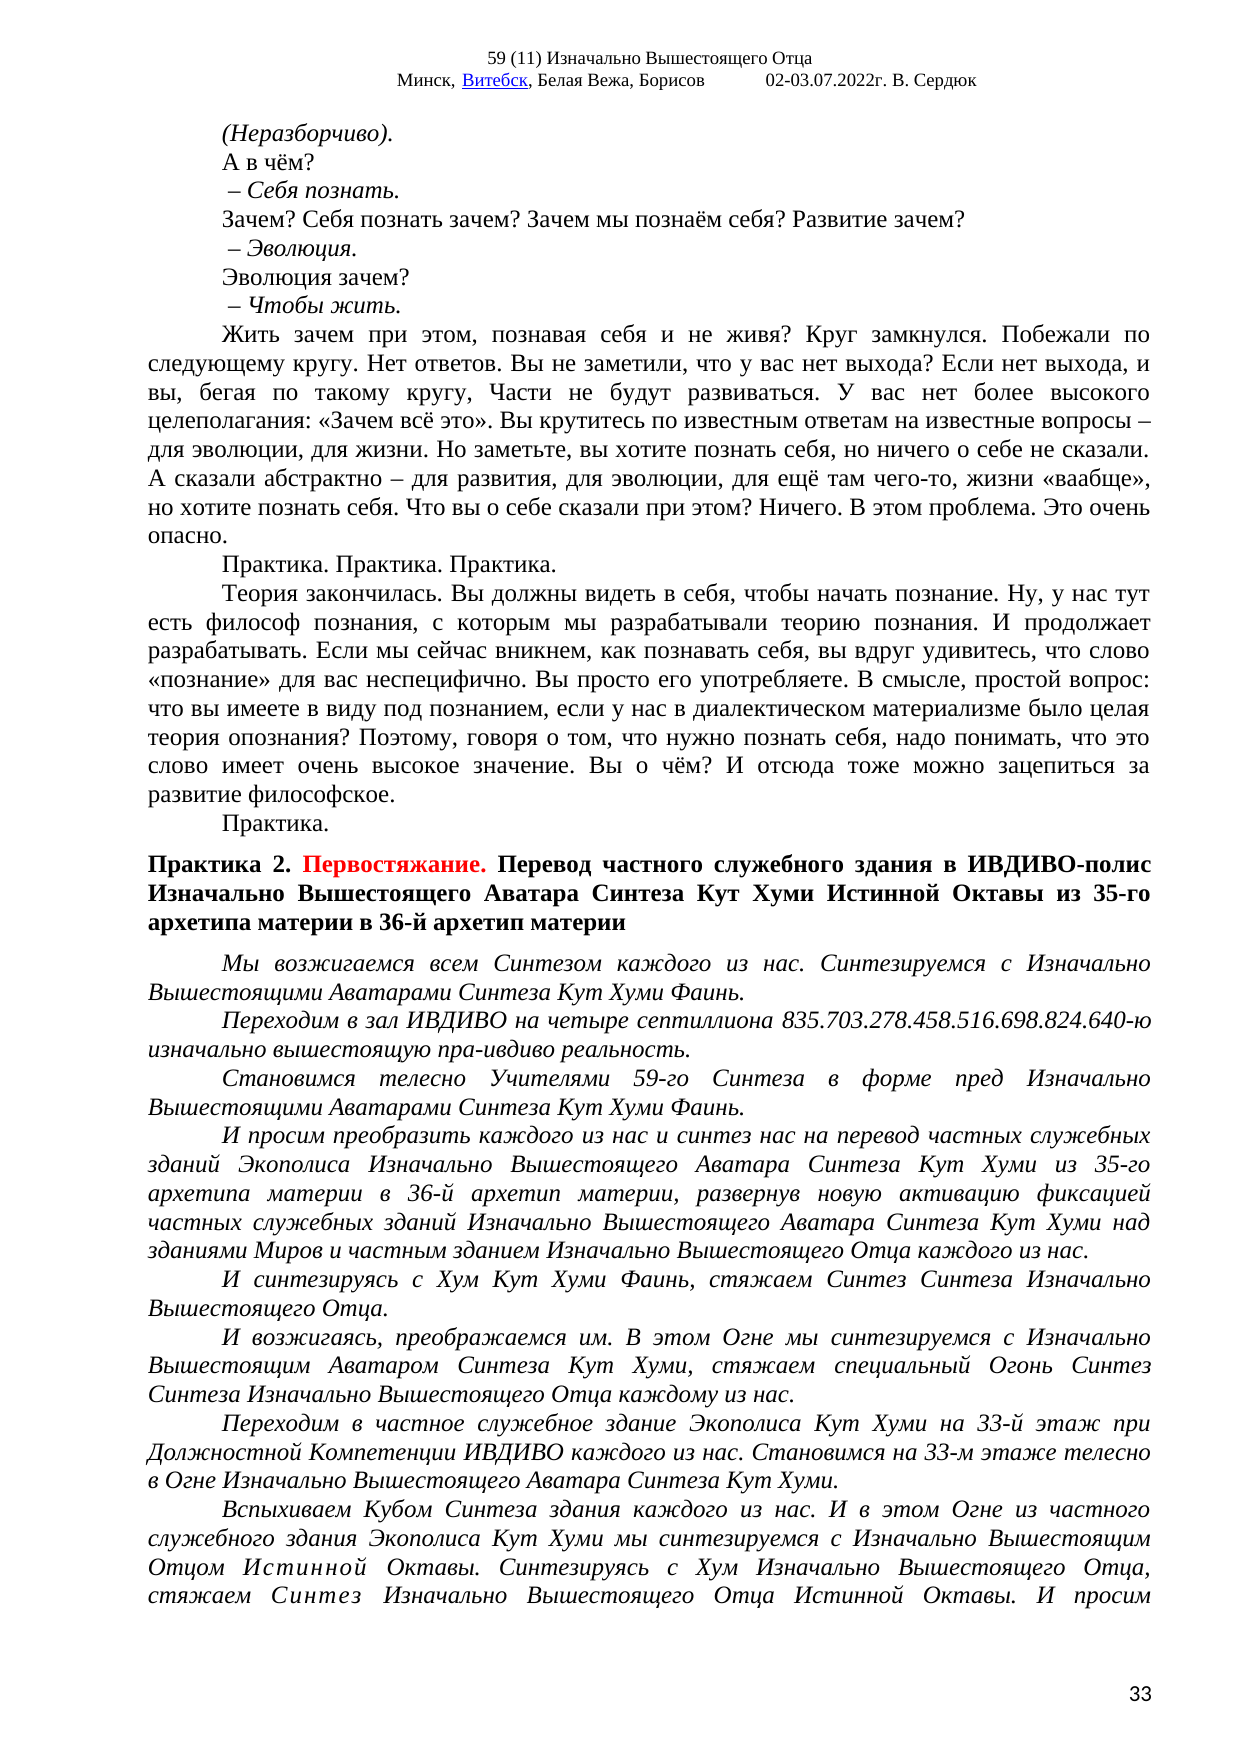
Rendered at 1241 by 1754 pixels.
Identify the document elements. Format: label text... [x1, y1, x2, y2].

text И возжигаясь, преображаемся им. В этом Огне мы синтезируемся с Изначально Вышестоящим Аватаром Синтеза Кут Хуми, стяжаем специальный Огонь Синтез Синтеза Изначально Вышестоящего Отца каждому из нас. [148, 1322, 1152, 1408]
text Практика. Практика. Практика. [148, 549, 1152, 578]
text Практика. [148, 808, 1152, 837]
text Переходим в зал ИВДИВО на четыре септиллиона 835.703.278.458.516.698.824.640-ю изначально вышестоящую пра-ивдиво реальность. [148, 1006, 1152, 1063]
text Теория закончилась. Вы должны видеть в себя, чтобы начать познание. Ну, у нас тут есть философ познания, с которым мы разрабатывали теорию познания. И продолжает разрабатывать. Если мы сейчас вникнем, как познавать себя, вы вдруг удивитесь, что слово «познание» для вас неспецифично. Вы просто его употребляете. В смысле, простой вопрос: что вы имеете в виду под познанием, если у нас в диалектическом материализме было целая теория опознания? Поэтому, говоря о том, что нужно познать себя, надо понимать, что это слово имеет очень высокое значение. Вы о чём? И отсюда тоже можно зацепиться за развитие философское. [148, 578, 1152, 808]
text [148, 1494, 1152, 1609]
text Переходим в частное служебное здание Экополиса Кут Хуми на 33-й этаж при Должностной Компетенции ИВДИВО каждого из нас. Становимся на 33-м этаже телесно в Огне Изначально Вышестоящего Аватара Синтеза Кут Хуми. [148, 1408, 1152, 1494]
text А в чём? [148, 147, 1152, 176]
text Становимся телесно Учителями 59-го Синтеза в форме пред Изначально Вышестоящими Аватарами Синтеза Кут Хуми Фаинь. [148, 1063, 1152, 1121]
text – Чтобы жить. [148, 291, 1152, 319]
text Зачем? Себя познать зачем? Зачем мы познаём себя? Развитие зачем? [148, 204, 1152, 233]
text И просим преобразить каждого из нас и синтез нас на перевод частных служебных зданий Экополиса Изначально Вышестоящего Аватара Синтеза Кут Хуми из 35-го архетипа материи в 36-й архетип материи, развернув новую активацию фиксацией частных служебных зданий Изначально Вышестоящего Аватара Синтеза Кут Хуми над зданиями Миров и частным зданием Изначально Вышестоящего Отца каждого из нас. [148, 1121, 1152, 1264]
subtitle Практика 2. Первостяжание. Перевод частного служебного здания в ИВДИВО-полис Изначально Вышестоящего Аватара Синтеза Кут Хуми Истинной Октавы из 35-го архетипа материи в 36-й архетип материи [148, 849, 1152, 936]
text И синтезируясь с Хум Кут Хуми Фаинь, стяжаем Синтез Синтеза Изначально Вышестоящего Отца. [148, 1264, 1152, 1322]
text – Эволюция. [148, 233, 1152, 262]
text Мы возжигаемся всем Синтезом каждого из нас. Синтезируемся с Изначально Вышестоящими Аватарами Синтеза Кут Хуми Фаинь. [148, 948, 1152, 1006]
text Эволюция зачем? [148, 262, 1152, 291]
text Жить зачем при этом, познавая себя и не живя? Круг замкнулся. Побежали по следующему кругу. Нет ответов. Вы не заметили, что у вас нет выхода? Если нет выхода, и вы, бегая по такому кругу, Части не будут развиваться. У вас нет более высокого целеполагания: «Зачем всё это». Вы крутитесь по известным ответам на известные вопросы – для эволюции, для жизни. Но заметьте, вы хотите познать себя, но ничего о себе не сказали. А сказали абстрактно – для развития, для эволюции, для ещё там чего-то, жизни «ваабще», но хотите познать себя. Что вы о себе сказали при этом? Ничего. В этом проблема. Это очень опасно. [148, 319, 1152, 549]
text – Себя познать. [148, 176, 1152, 204]
text (Неразборчиво). [148, 118, 1152, 147]
